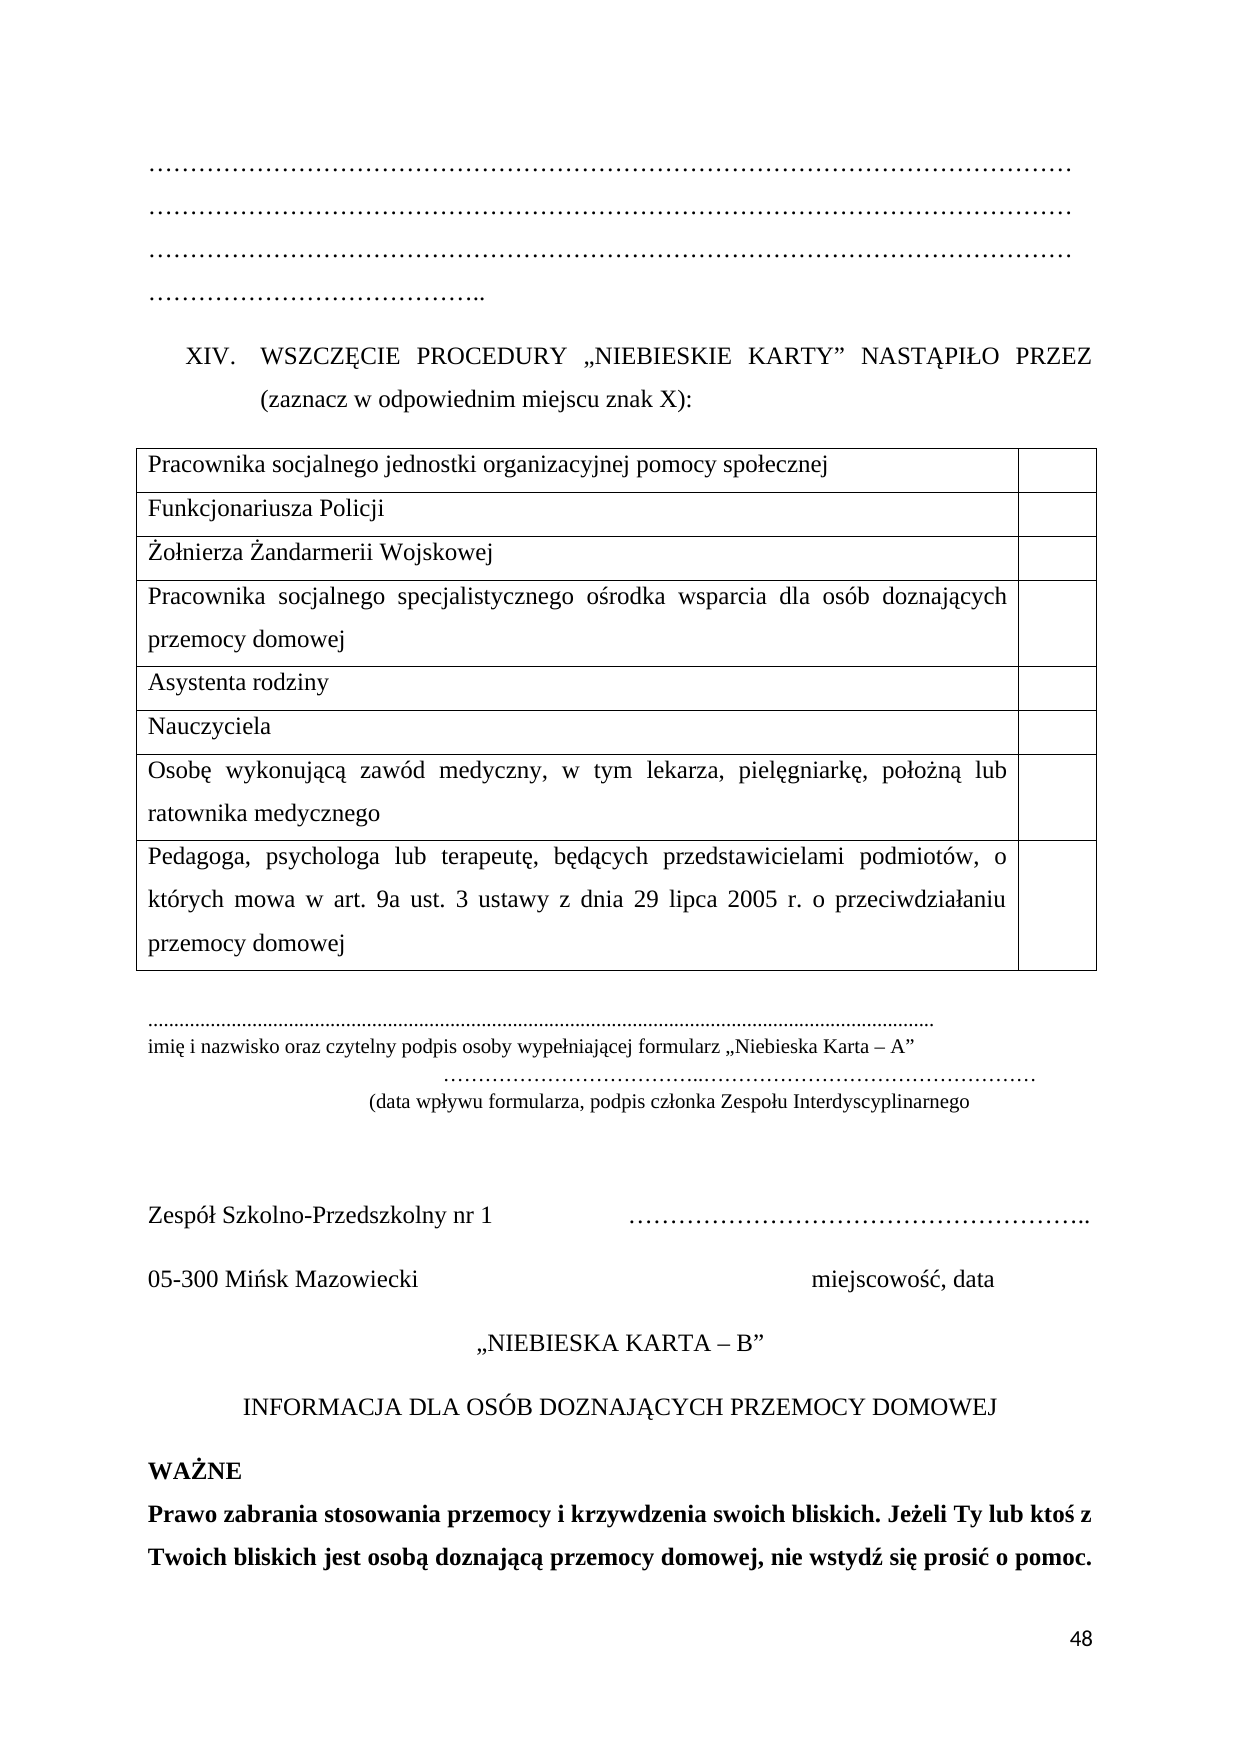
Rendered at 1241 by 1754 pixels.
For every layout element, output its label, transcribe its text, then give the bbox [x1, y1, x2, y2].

text ....................................................................................................................................................... [148, 1007, 1093, 1031]
table_cell [1019, 711, 1096, 754]
table_cell Osobę wykonującą zawód medyczny, w tym lekarza, pielęgniarkę, położną lub ratownika medycznego [137, 755, 1018, 840]
text imię i nazwisko oraz czytelny podpis osoby wypełniającej formularz „Niebieska Karta – A” [148, 1034, 1093, 1058]
text Zespół Szkolno-Przedszkolny nr 1 ……………………………………………….. [148, 1200, 1093, 1229]
table_cell [1019, 581, 1096, 666]
table_cell [1019, 667, 1096, 710]
table_cell Pracownika socjalnego specjalistycznego ośrodka wsparcia dla osób doznających przemocy domowej [137, 581, 1018, 666]
list WSZCZĘCIE PROCEDURY „NIEBIESKIE KARTY” NASTĄPIŁO PRZEZ (zaznacz w odpowiednim miejscu znak X): [185, 341, 1093, 413]
text WAŻNE [148, 1456, 1093, 1484]
table_cell Żołnierza Żandarmerii Wojskowej [137, 537, 1018, 580]
table_cell Asystenta rodziny [137, 667, 1018, 710]
table_cell [1019, 493, 1096, 536]
text 05-300 Mińsk Mazowiecki miejscowość, data [148, 1264, 1093, 1293]
table_cell [1019, 841, 1096, 969]
table_header [1019, 449, 1096, 492]
text „NIEBIESKA KARTA – B” [148, 1328, 1093, 1357]
table_cell [1019, 755, 1096, 840]
table_cell [1019, 537, 1096, 580]
table_cell Nauczyciela [137, 711, 1018, 754]
table_cell Funkcjonariusza Policji [137, 493, 1018, 536]
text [148, 1499, 1093, 1571]
text ………………………………..………………………………………… [369, 1062, 1093, 1086]
text (data wpływu formularza, podpis członka Zespołu Interdyscyplinarnego [295, 1089, 1093, 1113]
table_cell Pedagoga, psychologa lub terapeutę, będących przedstawicielami podmiotów, o których mowa w art. 9a ust. 3 ustawy z dnia 29 lipca 2005 r. o przeciwdziałaniu przemocy domowej [137, 841, 1018, 969]
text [148, 148, 1093, 306]
text INFORMACJA DLA OSÓB DOZNAJĄCYCH PRZEMOCY DOMOWEJ [148, 1392, 1093, 1421]
table_header Pracownika socjalnego jednostki organizacyjnej pomocy społecznej [137, 449, 1018, 492]
